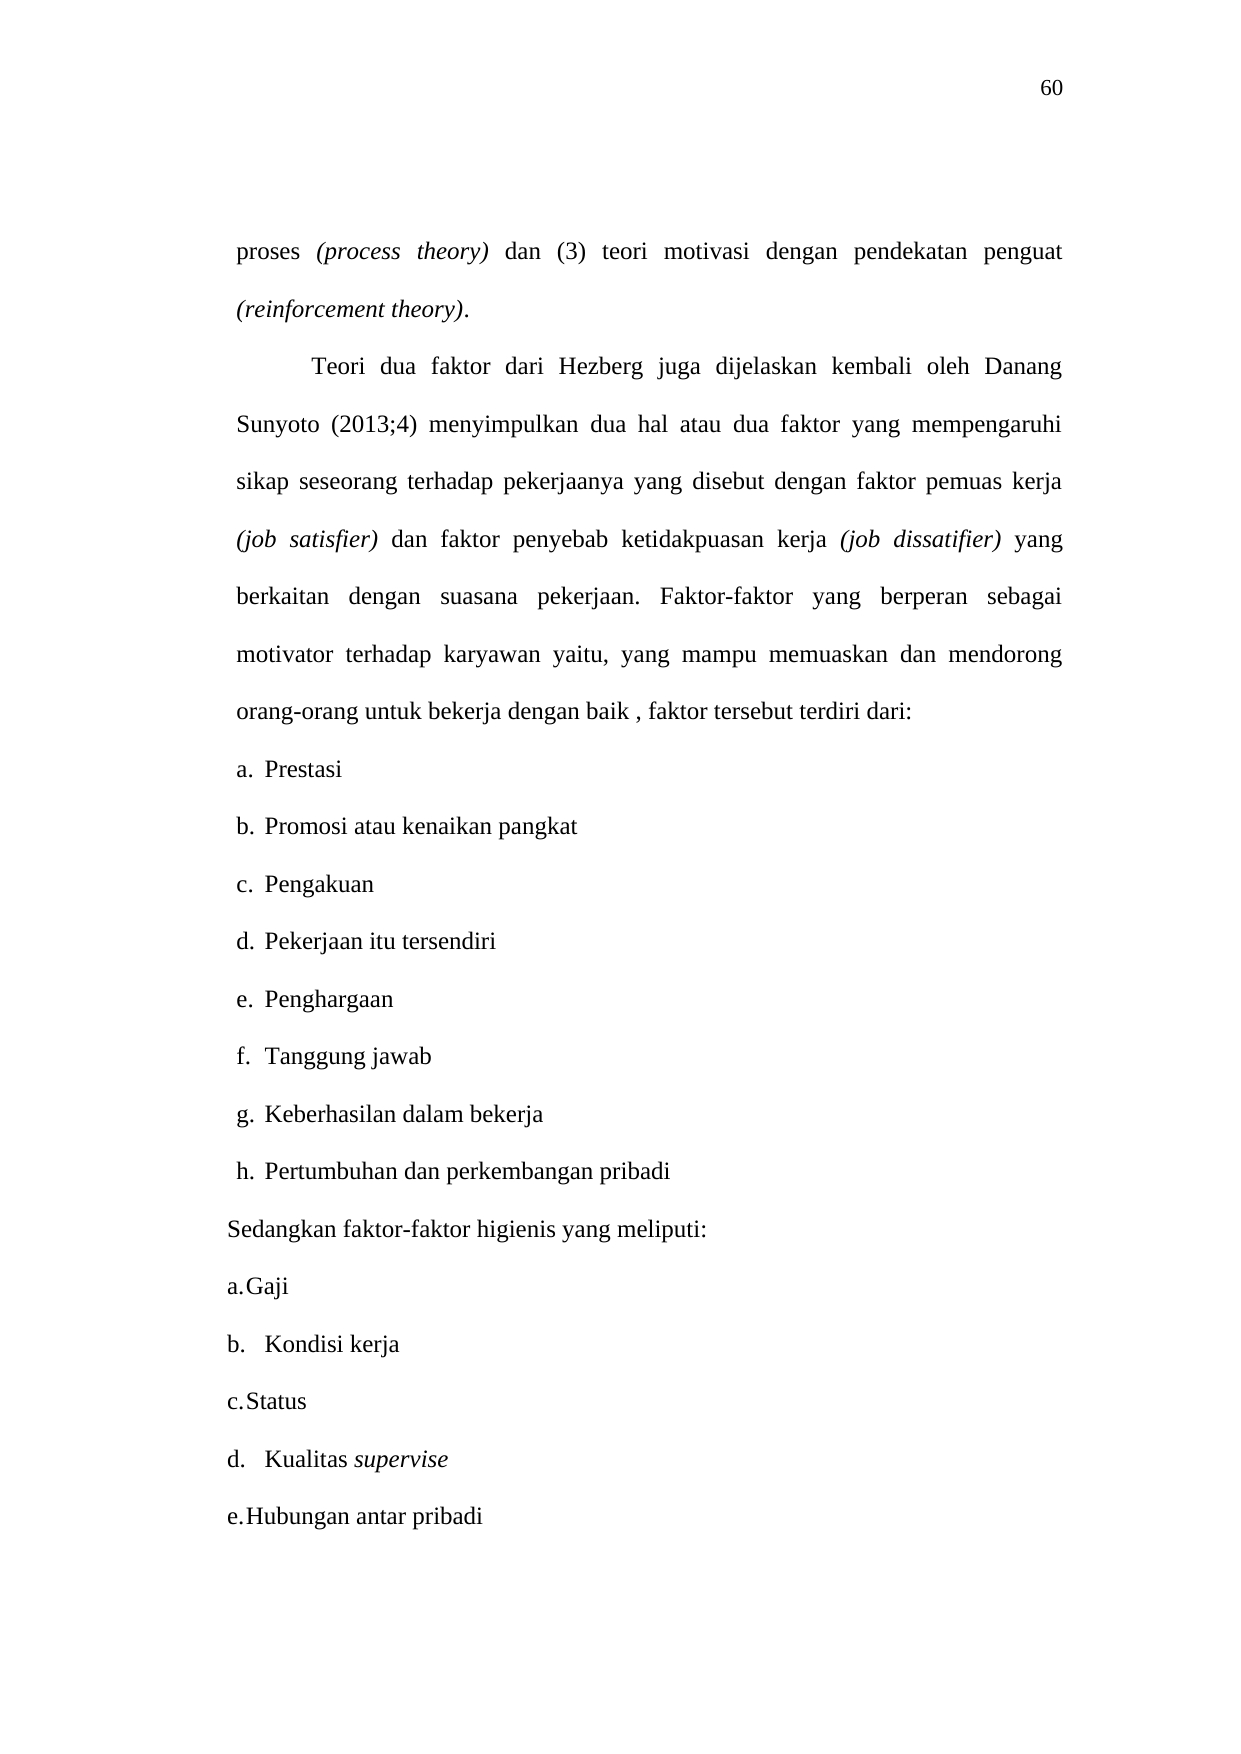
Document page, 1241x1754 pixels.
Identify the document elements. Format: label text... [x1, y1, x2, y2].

subtitle Kualitas supervise [227, 1444, 1063, 1472]
subtitle Pekerjaan itu tersendiri [236, 926, 1063, 955]
subtitle Gaji [227, 1271, 1063, 1300]
subtitle Penghargaan [236, 984, 1063, 1012]
subtitle Kondisi kerja [227, 1329, 1063, 1357]
subtitle Keberhasilan dalam bekerja [236, 1099, 1063, 1127]
subtitle Pengakuan [236, 869, 1063, 897]
subtitle Hubungan antar pribadi [227, 1501, 1063, 1530]
subtitle Sedangkan faktor-faktor higienis yang meliputi: [161, 1214, 1063, 1242]
subtitle Teori dua faktor dari Hezberg juga dijelaskan kembali oleh Danang Sunyoto (2013;4) menyimpulkan dua hal atau dua faktor yang mempengaruhi sikap seseorang terhadap pekerjaanya yang disebut dengan faktor pemuas kerja (job satisfier) dan faktor penyebab ketidakpuasan kerja (job dissatifier) yang berkaitan dengan suasana pekerjaan. Faktor-faktor yang berperan sebagai motivator terhadap karyawan yaitu, yang mampu memuaskan dan mendorong orang-orang untuk bekerja dengan baik , faktor tersebut terdiri dari: [236, 351, 1063, 725]
subtitle Prestasi [236, 754, 1063, 782]
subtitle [236, 236, 1063, 322]
subtitle Promosi atau kenaikan pangkat [236, 811, 1063, 840]
subtitle Pertumbuhan dan perkembangan pribadi [236, 1156, 1063, 1185]
subtitle Tanggung jawab [236, 1041, 1063, 1070]
subtitle Status [227, 1386, 1063, 1415]
